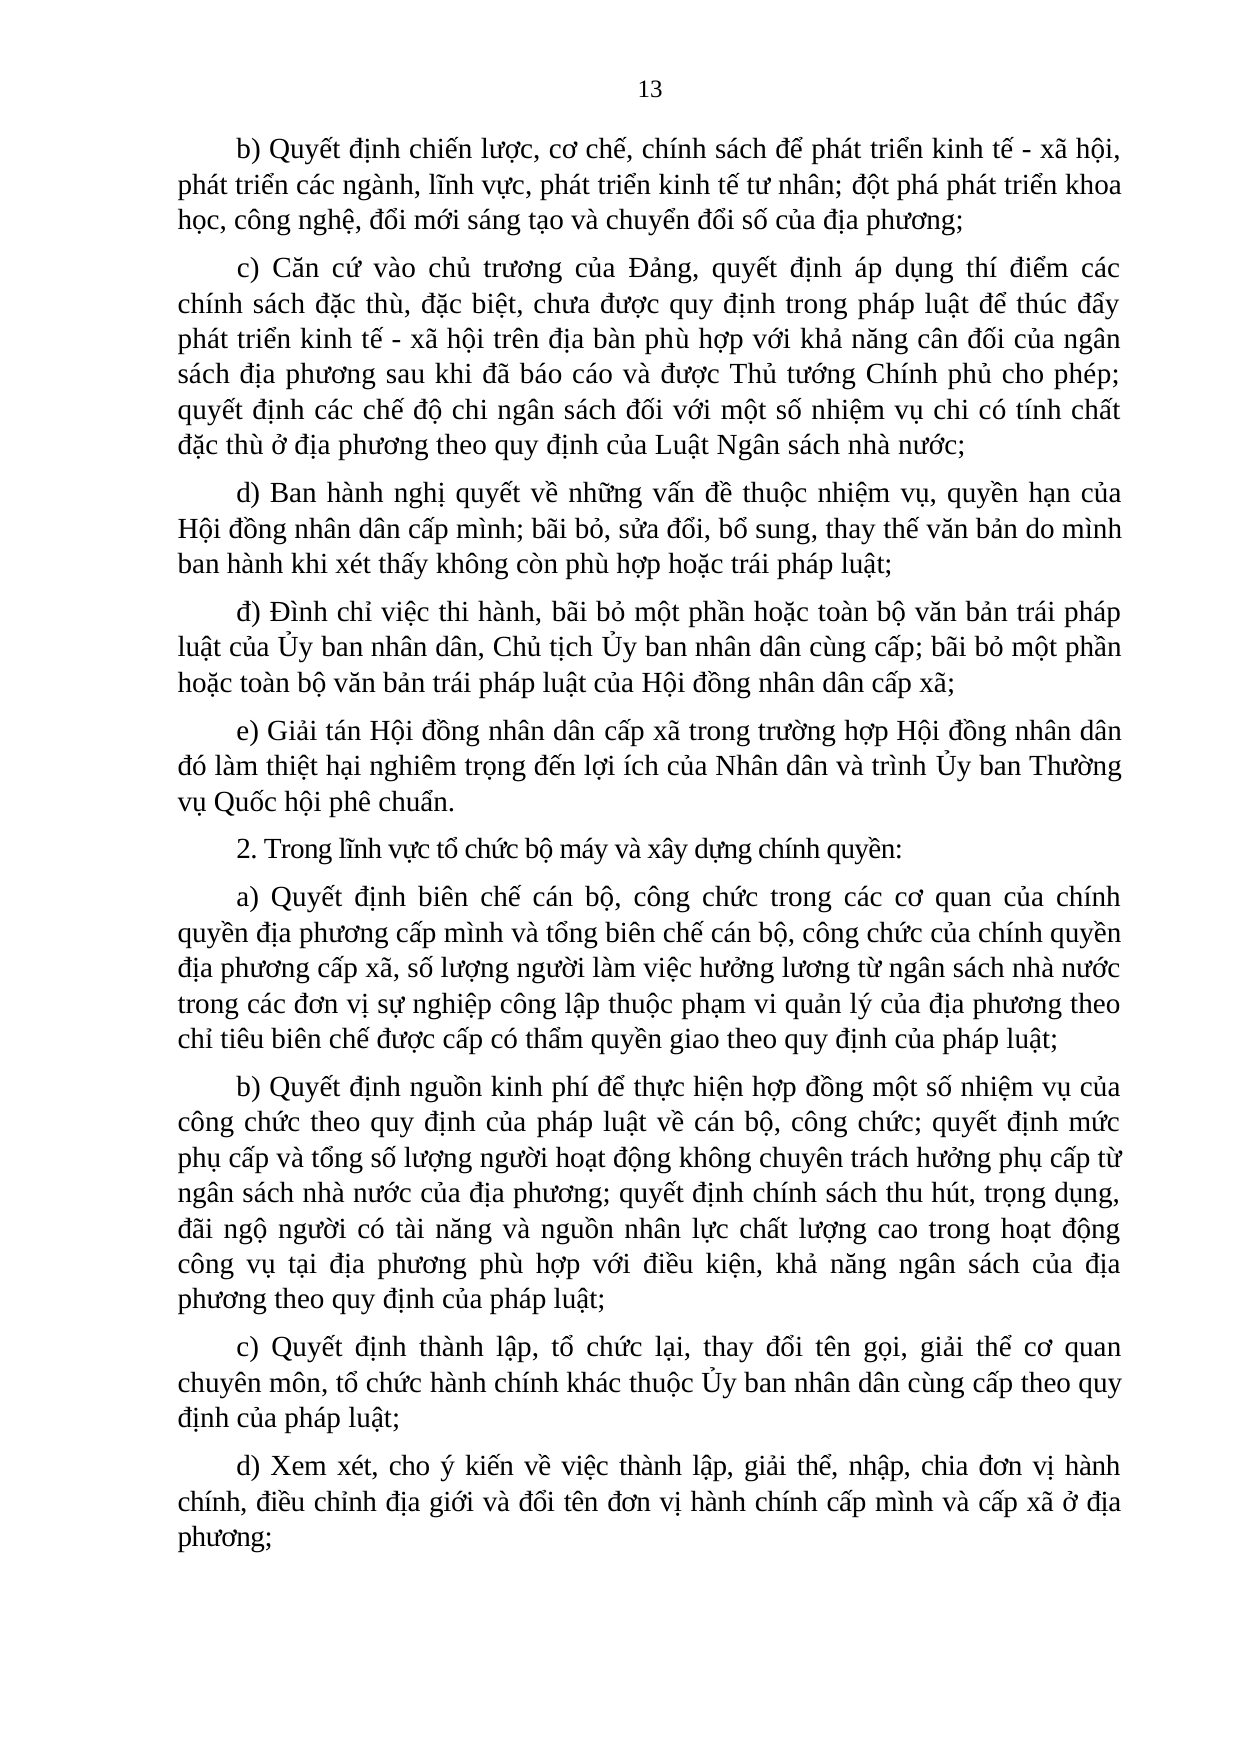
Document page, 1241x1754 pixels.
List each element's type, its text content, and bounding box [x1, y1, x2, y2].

text 2. Trong lĩnh vực tổ chức bộ máy và xây dựng chính quyền: [177, 831, 1122, 866]
text e) Giải tán Hội đồng nhân dân cấp xã trong trường hợp Hội đồng nhân dân đó làm thiệt hại nghiêm trọng đến lợi ích của Nhân dân và trình Ủy ban Thường vụ Quốc hội phê chuẩn. [177, 712, 1122, 818]
text đ) Đình chỉ việc thi hành, bãi bỏ một phần hoặc toàn bộ văn bản trái pháp luật của Ủy ban nhân dân, Chủ tịch Ủy ban nhân dân cùng cấp; bãi bỏ một phần hoặc toàn bộ văn bản trái pháp luật của Hội đồng nhân dân cấp xã; [177, 593, 1122, 699]
text a) Quyết định biên chế cán bộ, công chức trong các cơ quan của chính quyền địa phương cấp mình và tổng biên chế cán bộ, công chức của chính quyền địa phương cấp xã, số lượng người làm việc hưởng lương từ ngân sách nhà nước trong các đơn vị sự nghiệp công lập thuộc phạm vi quản lý của địa phương theo chỉ tiêu biên chế được cấp có thẩm quyền giao theo quy định của pháp luật; [177, 878, 1122, 1056]
text b) Quyết định nguồn kinh phí để thực hiện hợp đồng một số nhiệm vụ của công chức theo quy định của pháp luật về cán bộ, công chức; quyết định mức phụ cấp và tổng số lượng người hoạt động không chuyên trách hưởng phụ cấp từ ngân sách nhà nước của địa phương; quyết định chính sách thu hút, trọng dụng, đãi ngộ người có tài năng và nguồn nhân lực chất lượng cao trong hoạt động công vụ tại địa phương phù hợp với điều kiện, khả năng ngân sách của địa phương theo quy định của pháp luật; [177, 1068, 1122, 1316]
text d) Xem xét, cho ý kiến về việc thành lập, giải thể, nhập, chia đơn vị hành chính, điều chỉnh địa giới và đổi tên đơn vị hành chính cấp mình và cấp xã ở địa phương; [177, 1447, 1122, 1484]
subtitle b) Quyết định chiến lược, cơ chế, chính sách để phát triển kinh tế - xã hội, phát triển các ngành, lĩnh vực, phát triển kinh tế tư nhân; đột phá phát triển khoa học, công nghệ, đổi mới sáng tạo và chuyển đổi số của địa phương; [177, 131, 1122, 237]
text c) Căn cứ vào chủ trương của Đảng, quyết định áp dụng thí điểm các chính sách đặc thù, đặc biệt, chưa được quy định trong pháp luật để thúc đẩy phát triển kinh tế - xã hội trên địa bàn phù hợp với khả năng cân đối của ngân sách địa phương sau khi đã báo cáo và được Thủ tướng Chính phủ cho phép; quyết định các chế độ chi ngân sách đối với một số nhiệm vụ chi có tính chất đặc thù ở địa phương theo quy định của Luật Ngân sách nhà nước; [177, 249, 1122, 462]
text c) Quyết định thành lập, tổ chức lại, thay đổi tên gọi, giải thể cơ quan chuyên môn, tổ chức hành chính khác thuộc Ủy ban nhân dân cùng cấp theo quy định của pháp luật; [177, 1328, 1122, 1435]
text d) Xem xét, cho ý kiến về việc thành lập, giải thể, nhập, chia đơn vị hành chính, điều chỉnh địa giới và đổi tên đơn vị hành chính cấp mình và cấp xã ở địa phương; [177, 1517, 1122, 1553]
text d) Ban hành nghị quyết về những vấn đề thuộc nhiệm vụ, quyền hạn của Hội đồng nhân dân cấp mình; bãi bỏ, sửa đổi, bổ sung, thay thế văn bản do mình ban hành khi xét thấy không còn phù hợp hoặc trái pháp luật; [177, 474, 1122, 581]
